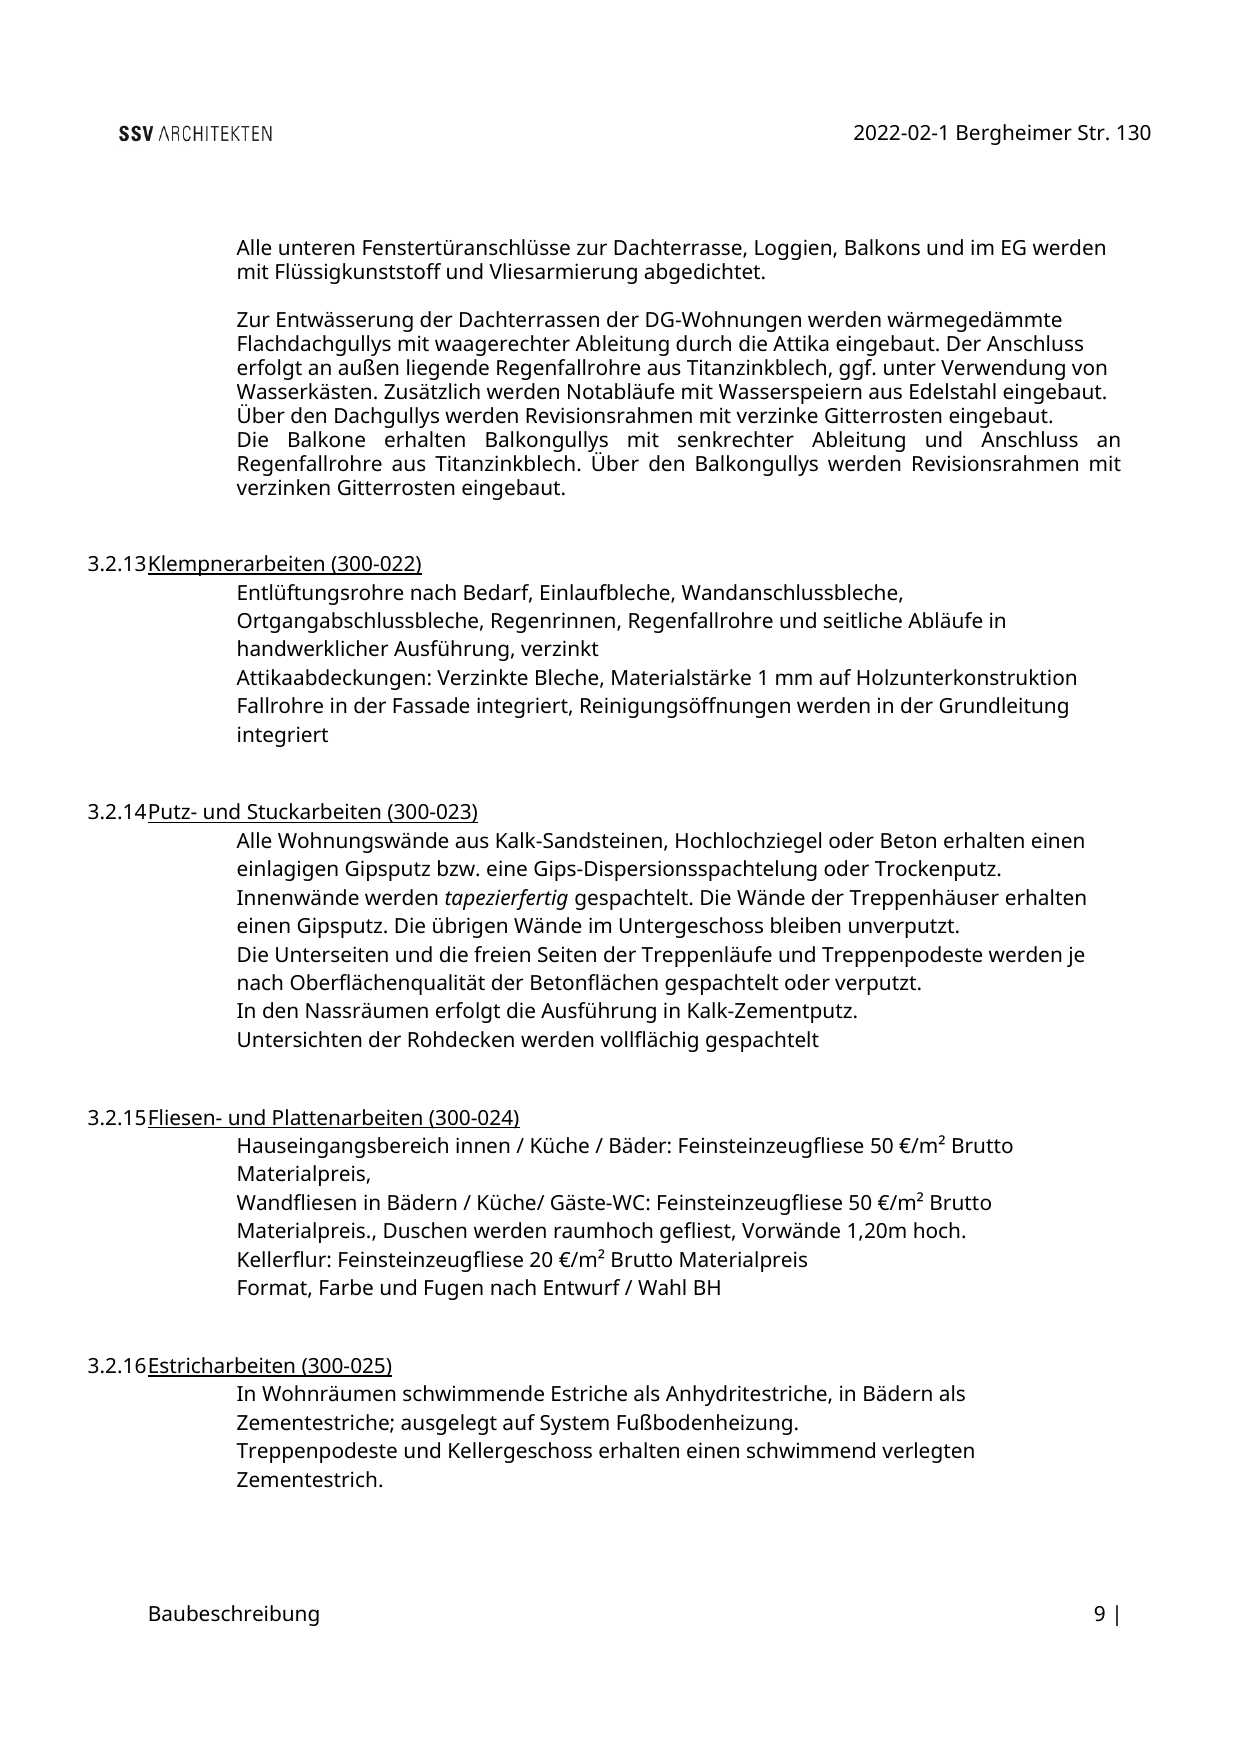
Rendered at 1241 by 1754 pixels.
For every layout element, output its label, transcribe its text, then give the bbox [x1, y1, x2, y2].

subtitle Fliesen- und Plattenarbeiten (300-024) [87, 1103, 1122, 1131]
text Wandfliesen in Bädern / Küche/ Gäste-WC: Feinsteinzeugfliese 50 €/m² Brutto Materialpreis., Duschen werden raumhoch gefliest, Vorwände 1,20m hoch. [236, 1188, 1122, 1245]
subtitle Estricharbeiten (300-025) [87, 1351, 1122, 1379]
text Alle Wohnungswände aus Kalk-Sandsteinen, Hochlochziegel oder Beton erhalten einen einlagigen Gipsputz bzw. eine Gips-Dispersionsspachtelung oder Trockenputz. Innenwände werden tapezierfertig gespachtelt. Die Wände der Treppenhäuser erhalten einen Gipsputz. Die übrigen Wände im Untergeschoss bleiben unverputzt. Die Unterseiten und die freien Seiten der Treppenläufe und Treppenpodeste werden je nach Oberflächenqualität der Betonflächen gespachtelt oder verputzt. In den Nassräumen erfolgt die Ausführung in Kalk-Zementputz. [236, 826, 1122, 1025]
picture [112, 118, 275, 146]
text Untersichten der Rohdecken werden vollflächig gespachtelt [236, 1025, 1122, 1053]
subtitle Putz- und Stuckarbeiten (300-023) [87, 797, 1122, 826]
text Hauseingangsbereich innen / Küche / Bäder: Feinsteinzeugfliese 50 €/m² Brutto Materialpreis, [236, 1131, 1122, 1188]
text Entlüftungsrohre nach Bedarf, Einlaufbleche, Wandanschlussbleche, Ortgangabschlussbleche, Regenrinnen, Regenfallrohre und seitliche Abläufe in handwerklicher Ausführung, verzinkt [236, 578, 1122, 663]
text Kellerflur: Feinsteinzeugfliese 20 €/m² Brutto Materialpreis [236, 1245, 1122, 1273]
text Attikaabdeckungen: Verzinkte Bleche, Materialstärke 1 mm auf Holzunterkonstruktion Fallrohre in der Fassade integriert, Reinigungsöffnungen werden in der Grundleitung integriert [236, 663, 1122, 748]
text In Wohnräumen schwimmende Estriche als Anhydritestriche, in Bädern als Zementestriche; ausgelegt auf System Fußbodenheizung. Treppenpodeste und Kellergeschoss erhalten einen schwimmend verlegten Zementestrich. [236, 1379, 1122, 1493]
text Format, Farbe und Fugen nach Entwurf / Wahl BH [236, 1273, 1122, 1302]
text Die Balkone erhalten Balkongullys mit senkrechter Ableitung und Anschluss an Regenfallrohre aus Titanzinkblech. Über den Balkongullys werden Revisionsrahmen mit verzinken Gitterrosten eingebaut. [236, 428, 1122, 500]
subtitle Klempnerarbeiten (300-022) [87, 549, 1122, 578]
